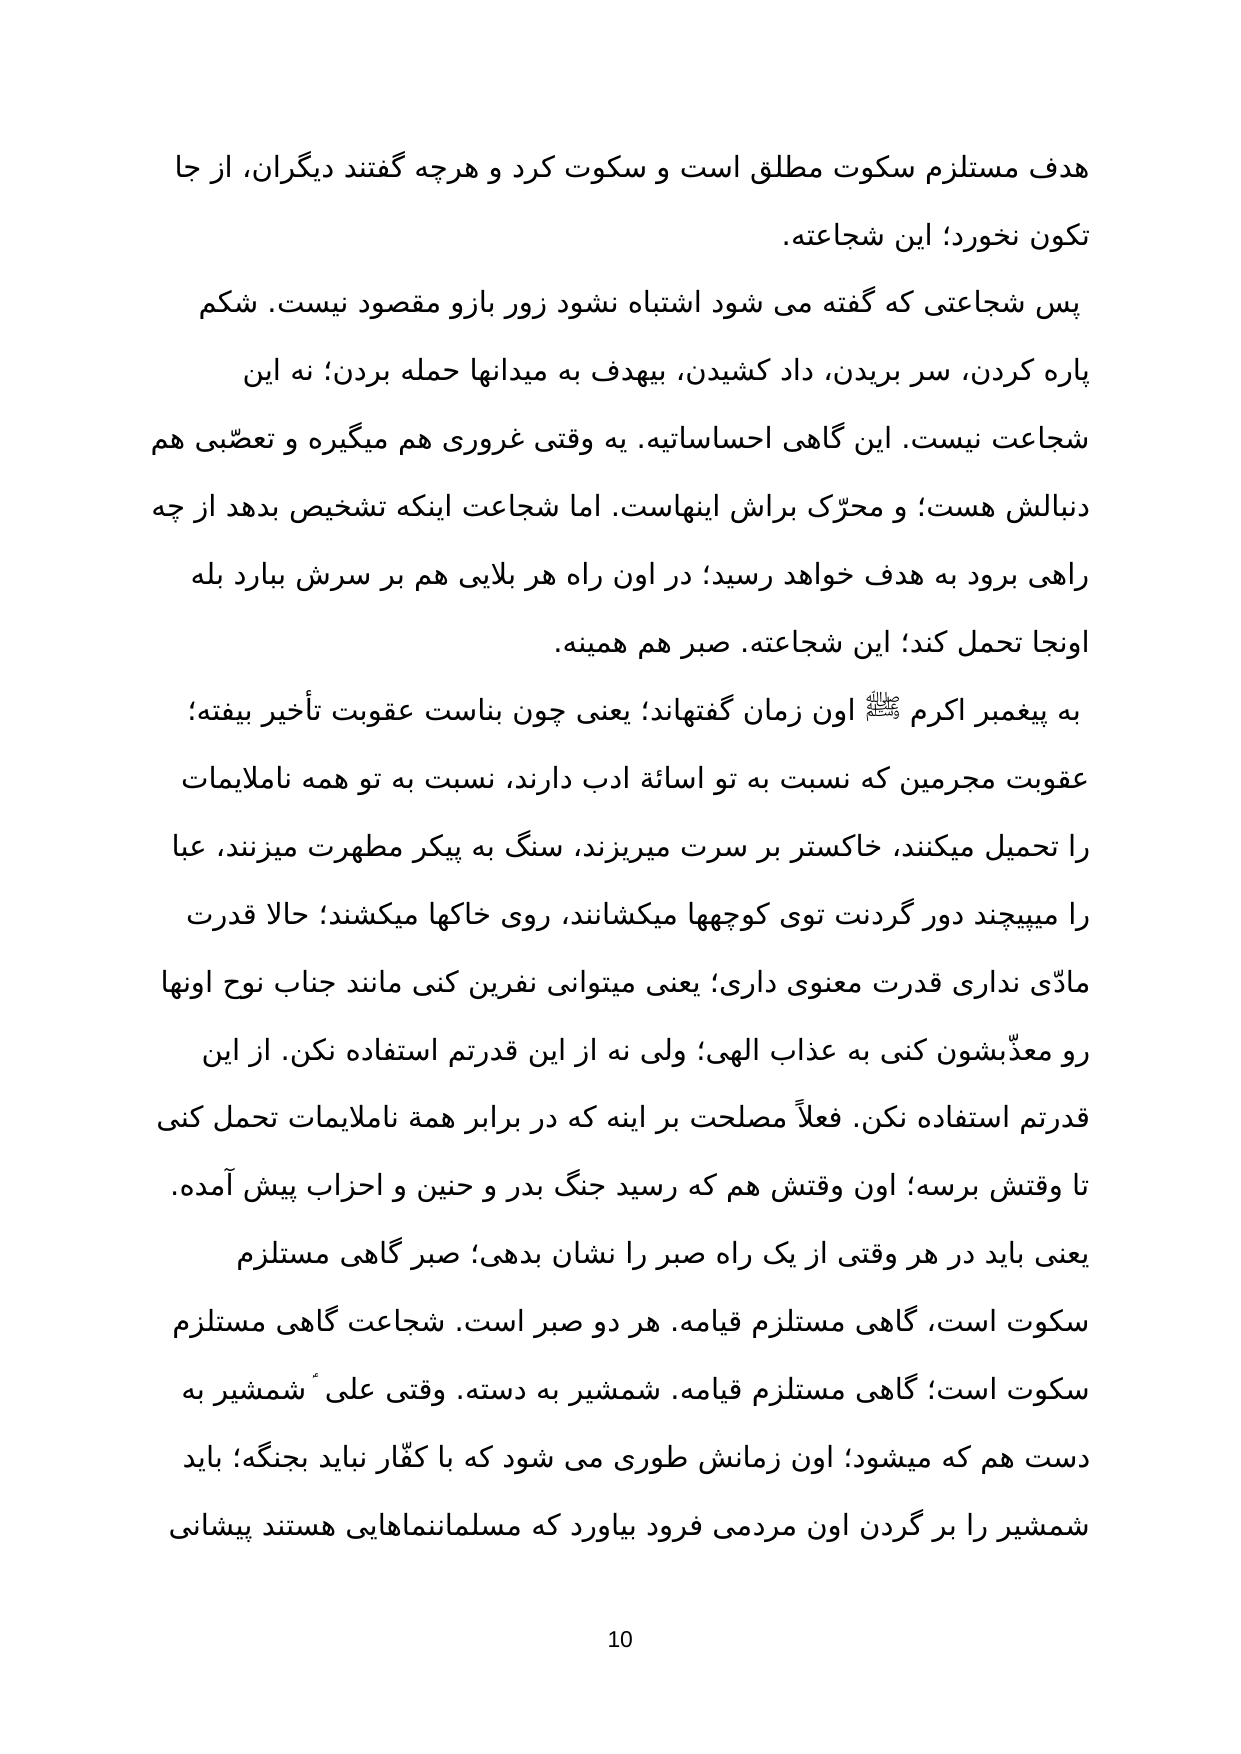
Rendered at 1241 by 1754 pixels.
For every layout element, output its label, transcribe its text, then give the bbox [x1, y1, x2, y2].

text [150, 693, 1090, 1542]
text پس شجاعتی که گفته می شود اشتباه نشود زور بازو مقصود نیست. شکم پاره کردن، سر بریدن، داد کشیدن، بیهدف به میدانها حمله بردن؛ نه این شجاعت نیست. این گاهی احساساتیه. یه وقتی غروری هم میگیره و تعصّبی هم دنبالش هست؛ و محرّک براش اینهاست. اما شجاعت اینکه تشخیص بدهد از چه راهی برود به هدف خواهد رسید؛ در اون راه هر بلایی هم بر سرش ببارد بله اونجا تحمل کند؛ این شجاعته. صبر هم همینه. [150, 286, 1090, 659]
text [150, 150, 1090, 252]
